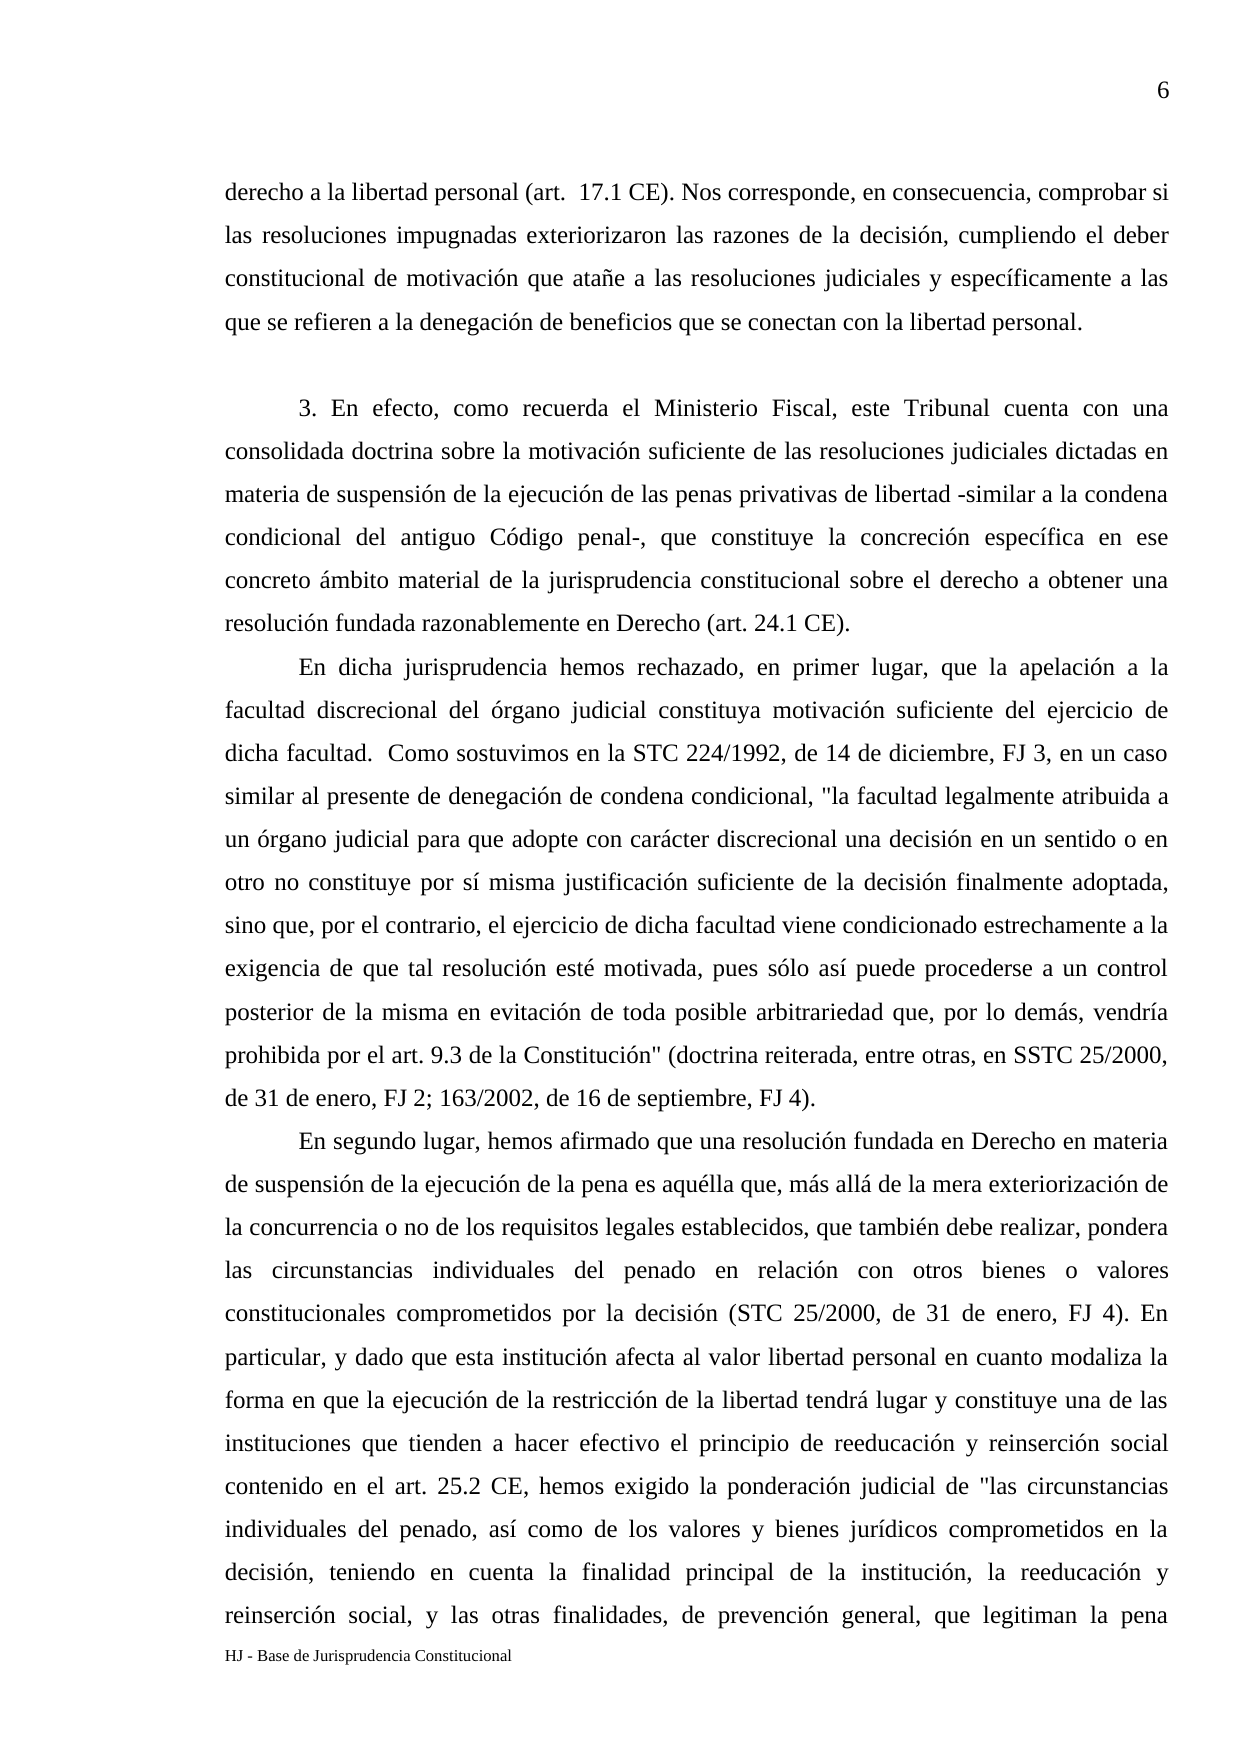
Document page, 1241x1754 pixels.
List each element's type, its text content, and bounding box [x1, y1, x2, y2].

text En dicha jurisprudencia hemos rechazado, en primer lugar, que la apelación a la facultad discrecional del órgano judicial constituya motivación suficiente del ejercicio de dicha facultad. Como sostuvimos en la STC 224/1992, de 14 de diciembre, FJ 3, en un caso similar al presente de denegación de condena condicional, "la facultad legalmente atribuida a un órgano judicial para que adopte con carácter discrecional una decisión en un sentido o en otro no constituye por sí misma justificación suficiente de la decisión finalmente adoptada, sino que, por el contrario, el ejercicio de dicha facultad viene condicionado estrechamente a la exigencia de que tal resolución esté motivada, pues sólo así puede procederse a un control posterior de la misma en evitación de toda posible arbitrariedad que, por lo demás, vendría prohibida por el art. 9.3 de la Constitución" (doctrina reiterada, entre otras, en SSTC 25/2000, de 31 de enero, FJ 2; 163/2002, de 16 de septiembre, FJ 4). [224, 652, 1169, 1112]
text 3. En efecto, como recuerda el Ministerio Fiscal, este Tribunal cuenta con una consolidada doctrina sobre la motivación suficiente de las resoluciones judiciales dictadas en materia de suspensión de la ejecución de las penas privativas de libertad -similar a la condena condicional del antiguo Código penal-, que constituye la concreción específica en ese concreto ámbito material de la jurisprudencia constitucional sobre el derecho a obtener una resolución fundada razonablemente en Derecho (art. 24.1 CE). [224, 393, 1169, 637]
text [224, 1126, 1169, 1629]
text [224, 177, 1169, 335]
